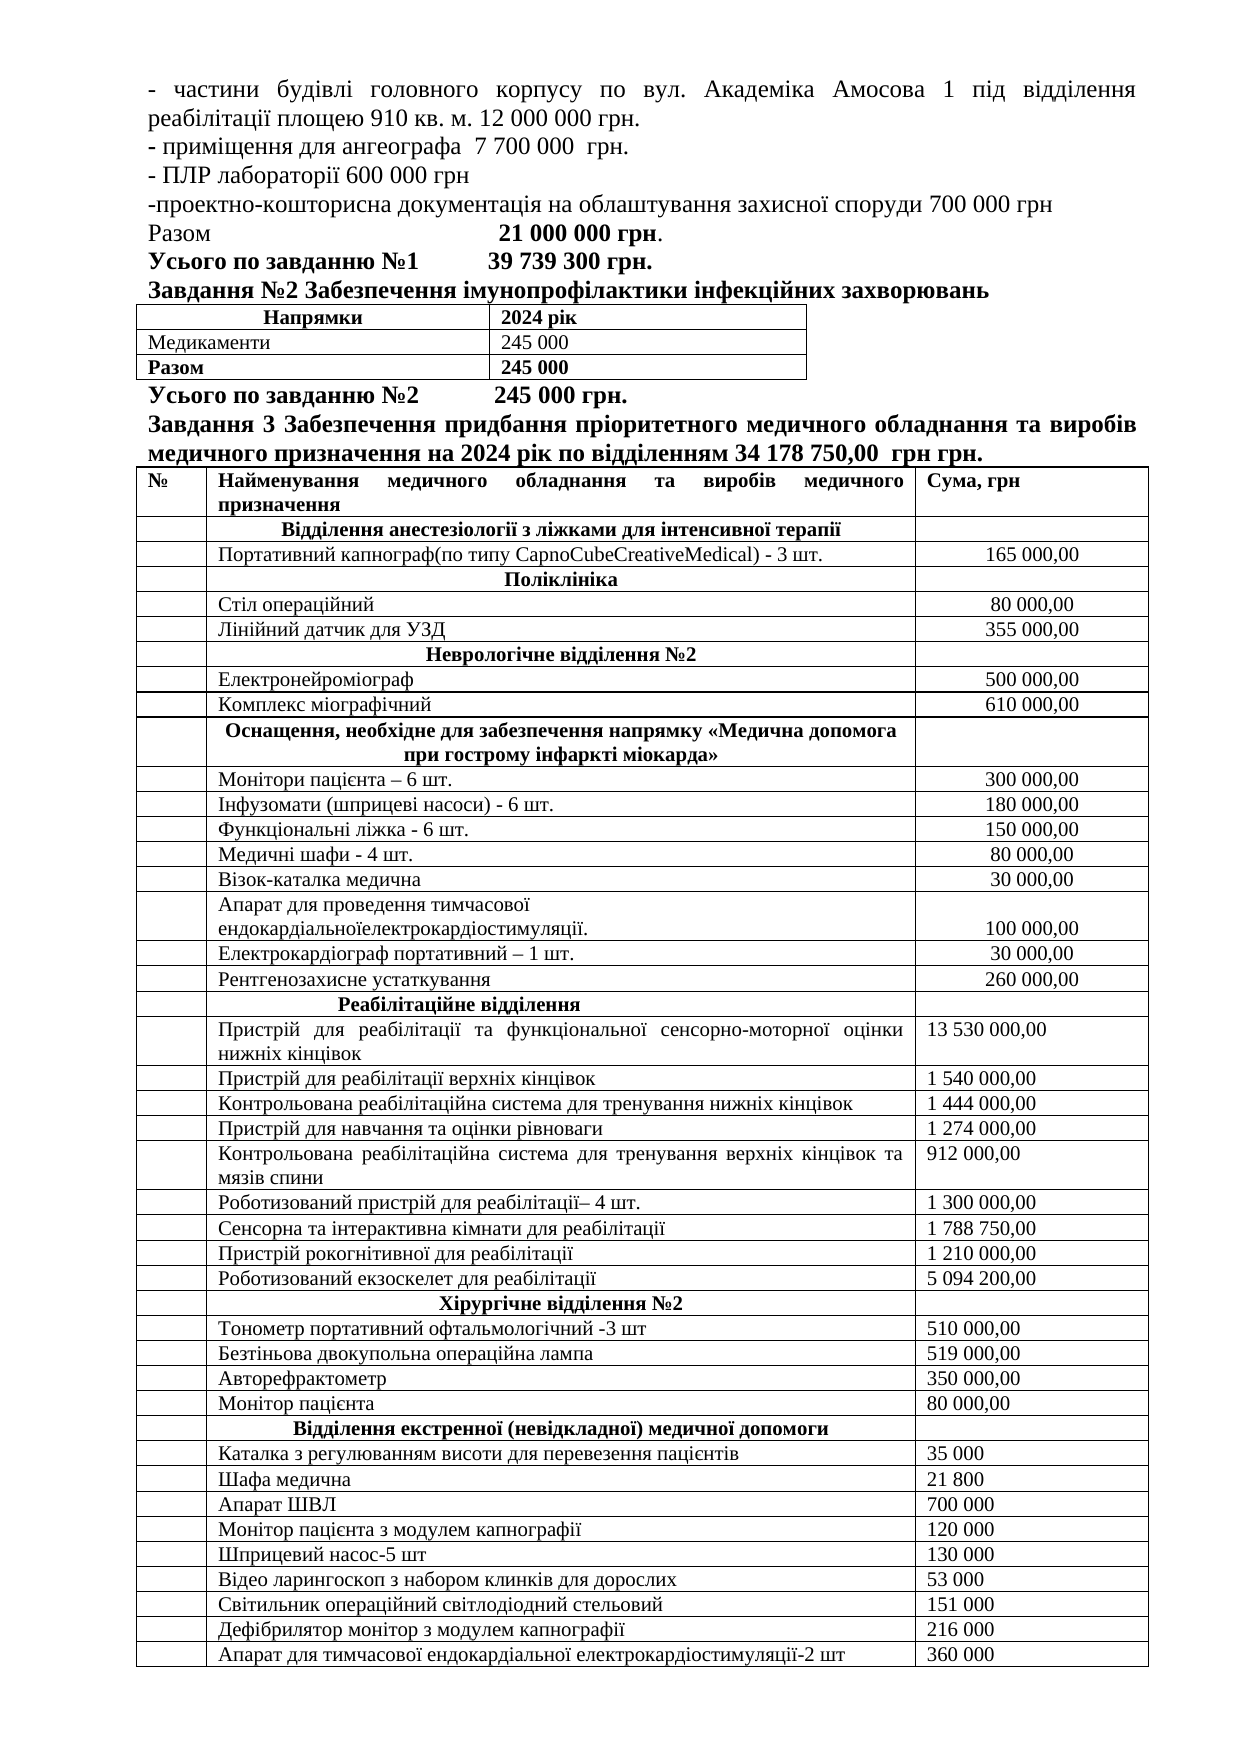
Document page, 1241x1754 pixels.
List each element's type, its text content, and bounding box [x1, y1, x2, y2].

table_cell 30 000,00 [916, 867, 1148, 891]
table_cell [137, 1141, 206, 1189]
table_cell Медичні шафи - 4 шт. [207, 842, 915, 866]
table_cell Реабілітаційне відділення [207, 992, 915, 1016]
table_cell [137, 1190, 206, 1214]
table_cell [137, 542, 206, 566]
table_cell Шприцевий насос-5 шт [207, 1542, 915, 1566]
table_cell 300 000,00 [916, 767, 1148, 791]
table_cell Відділення анестезіології з ліжками для інтенсивної терапії [207, 517, 915, 541]
table_cell Роботизований пристрій для реабілітації– 4 шт. [207, 1190, 915, 1214]
table_cell Монітори пацієнта – 6 шт. [207, 767, 915, 791]
table_header Найменування медичного обладнання та виробів медичного призначення [207, 468, 915, 516]
table_cell 80 000,00 [916, 1391, 1148, 1415]
table_cell [137, 1017, 206, 1065]
table_cell Апарат для проведення тимчасової ендокардіальноїелектрокардіостимуляції. [207, 892, 915, 940]
table_cell [916, 992, 1148, 1016]
table_cell [137, 1466, 206, 1491]
table_cell [137, 767, 206, 791]
table_cell 500 000,00 [916, 667, 1148, 691]
table_cell [137, 1215, 206, 1239]
table_cell Роботизований екзоскелет для реабілітації [207, 1266, 915, 1290]
table_cell [137, 1366, 206, 1390]
table_cell 245 000 [490, 355, 806, 379]
table_cell Контрольована реабілітаційна система для тренування нижніх кінцівок [207, 1091, 915, 1115]
table_cell [137, 817, 206, 841]
table_cell Електронейроміограф [207, 667, 915, 691]
table_cell 30 000,00 [916, 941, 1148, 965]
table_cell Медикаменти [137, 330, 489, 354]
table_cell [137, 1642, 206, 1666]
table_cell 165 000,00 [916, 542, 1148, 566]
text Завдання 3 Забезпечення придбання пріоритетного медичного обладнання та виробів медичного призначення на 2024 рік по відділенням 34 178 750,00 грн грн. [148, 409, 1137, 466]
table_cell [137, 966, 206, 991]
table_cell Шафа медична [207, 1466, 915, 1491]
table_cell [137, 792, 206, 816]
table_cell Інфузомати (шприцеві насоси) - 6 шт. [207, 792, 915, 816]
table_cell [137, 1066, 206, 1090]
table_cell Оснащення, необхідне для забезпечення напрямку «Медична допомога при гострому інфаркті міокарда» [207, 718, 915, 766]
table_cell 35 000 [916, 1441, 1148, 1465]
table_cell [137, 941, 206, 965]
table_cell Світильник операційний світлодіодний стельовий [207, 1592, 915, 1616]
table_cell [137, 1241, 206, 1264]
table_cell [137, 567, 206, 591]
table_cell Відео ларингоскоп з набором клинків для дорослих [207, 1567, 915, 1591]
table_cell 130 000 [916, 1542, 1148, 1566]
table_cell Апарат для тимчасової ендокардіальної електрокардіостимуляції-2 шт [207, 1642, 915, 1666]
table_cell 180 000,00 [916, 792, 1148, 816]
table_cell 100 000,00 [916, 892, 1148, 940]
table_cell 150 000,00 [916, 817, 1148, 841]
table_cell [137, 1416, 206, 1440]
table_cell 519 000,00 [916, 1341, 1148, 1365]
table_cell Візок-каталка медична [207, 867, 915, 891]
table_cell Монітор пацієнта з модулем капнографії [207, 1517, 915, 1541]
table_cell 610 000,00 [916, 693, 1148, 716]
table_cell 21 800 [916, 1466, 1148, 1491]
table_cell Пристрій для навчання та оцінки рівноваги [207, 1116, 915, 1140]
table_cell [137, 1316, 206, 1340]
table_cell [137, 517, 206, 541]
table_cell 80 000,00 [916, 592, 1148, 616]
table_cell Каталка з регулюванням висоти для перевезення пацієнтів [207, 1441, 915, 1465]
text - ПЛР лабораторії 600 000 грн [148, 160, 1137, 189]
table_cell Неврологічне відділення №2 [207, 642, 915, 666]
text Усього по завданню №2 245 000 грн. [148, 380, 1137, 409]
table_cell [137, 1542, 206, 1566]
table_cell Лінійний датчик для УЗД [207, 617, 915, 641]
table_cell Разом [137, 355, 489, 379]
table_cell 151 000 [916, 1592, 1148, 1616]
table_cell [137, 1517, 206, 1541]
table_cell [137, 642, 206, 666]
table_cell Комплекс міографічний [207, 693, 915, 716]
table_cell Сенсорна та інтерактивна кімнати для реабілітації [207, 1215, 915, 1239]
table_cell [137, 1567, 206, 1591]
table_header 2024 рік [490, 305, 806, 329]
table_cell 355 000,00 [916, 617, 1148, 641]
text - частини будівлі головного корпусу по вул. Академіка Амосова 1 під відділення реабілітації площею 910 кв. м. 12 000 000 грн. [148, 74, 1137, 131]
table_header Напрямки [137, 305, 489, 329]
table_cell Відділення екстренної (невідкладної) медичної допомоги [207, 1416, 915, 1440]
table_cell [137, 1266, 206, 1290]
text Усього по завданню №1 39 739 300 грн. [148, 246, 1137, 275]
table_cell [137, 1341, 206, 1365]
table_cell [916, 718, 1148, 766]
table_cell 260 000,00 [916, 966, 1148, 991]
table_cell 700 000 [916, 1492, 1148, 1516]
table_cell Монітор пацієнта [207, 1391, 915, 1415]
table_cell [137, 1617, 206, 1641]
text Разом 21 000 000 грн. [148, 218, 1137, 246]
table_cell [137, 1091, 206, 1115]
table_cell [137, 867, 206, 891]
table_cell 1 274 000,00 [916, 1116, 1148, 1140]
table_cell 1 540 000,00 [916, 1066, 1148, 1090]
table_cell [137, 992, 206, 1016]
table_cell 13 530 000,00 [916, 1017, 1148, 1065]
table_header № [137, 468, 206, 516]
table_cell 80 000,00 [916, 842, 1148, 866]
table_cell 5 094 200,00 [916, 1266, 1148, 1290]
table_cell [137, 892, 206, 940]
table_cell 1 444 000,00 [916, 1091, 1148, 1115]
table_cell 912 000,00 [916, 1141, 1148, 1189]
table_cell [137, 617, 206, 641]
table_cell 245 000 [490, 330, 806, 354]
table_cell [137, 667, 206, 691]
table_cell [137, 1391, 206, 1415]
table_cell [137, 1592, 206, 1616]
table_cell [137, 718, 206, 766]
table_cell 216 000 [916, 1617, 1148, 1641]
table_cell [916, 1416, 1148, 1440]
table_cell 53 000 [916, 1567, 1148, 1591]
table_cell Електрокардіограф портативний – 1 шт. [207, 941, 915, 965]
table_cell [137, 1116, 206, 1140]
table_header Сума, грн [916, 468, 1148, 516]
text Завдання №2 Забезпечення імунопрофілактики інфекційних захворювань [148, 275, 1137, 304]
table_cell [916, 1291, 1148, 1315]
table_cell [137, 693, 206, 716]
table_cell Пристрій для реабілітації та функціональної сенсорно-моторної оцінки нижніх кінцівок [207, 1017, 915, 1065]
table_cell Дефібрилятор монітор з модулем капнографії [207, 1617, 915, 1641]
table_cell 120 000 [916, 1517, 1148, 1541]
text - приміщення для ангеографа 7 700 000 грн. [148, 131, 1137, 160]
table_cell 1 210 000,00 [916, 1241, 1148, 1264]
table_cell Стіл операційний [207, 592, 915, 616]
table_cell [916, 517, 1148, 541]
text -проектно-кошторисна документація на облаштування захисної споруди 700 000 грн [148, 189, 1137, 218]
table_cell 1 300 000,00 [916, 1190, 1148, 1214]
table_cell [137, 1492, 206, 1516]
table_cell Безтіньова двокупольна операційна лампа [207, 1341, 915, 1365]
table_cell Портативний капнограф(по типу CapnoCubeCreativeMedical) - 3 шт. [207, 542, 915, 566]
table_cell Хірургічне відділення №2 [207, 1291, 915, 1315]
table_cell Рентгенозахисне устаткування [207, 966, 915, 991]
table_cell Поліклініка [207, 567, 915, 591]
table_cell Авторефрактометр [207, 1366, 915, 1390]
table_cell 1 788 750,00 [916, 1215, 1148, 1239]
table_cell Контрольована реабілітаційна система для тренування верхніх кінцівок та мязів спини [207, 1141, 915, 1189]
table_cell 350 000,00 [916, 1366, 1148, 1390]
table_cell [137, 592, 206, 616]
table_cell [916, 642, 1148, 666]
table_cell 360 000 [916, 1642, 1148, 1666]
table_cell Пристрій для реабілітації верхніх кінцівок [207, 1066, 915, 1090]
table_cell [137, 842, 206, 866]
table_cell Тонометр портативний офтальмологічний -3 шт [207, 1316, 915, 1340]
table_cell Пристрій рокогнітивної для реабілітації [207, 1241, 915, 1264]
table_cell Функціональні ліжка - 6 шт. [207, 817, 915, 841]
table_cell Апарат ШВЛ [207, 1492, 915, 1516]
table_cell [137, 1441, 206, 1465]
table_cell [916, 567, 1148, 591]
table_cell [137, 1291, 206, 1315]
table_cell 510 000,00 [916, 1316, 1148, 1340]
